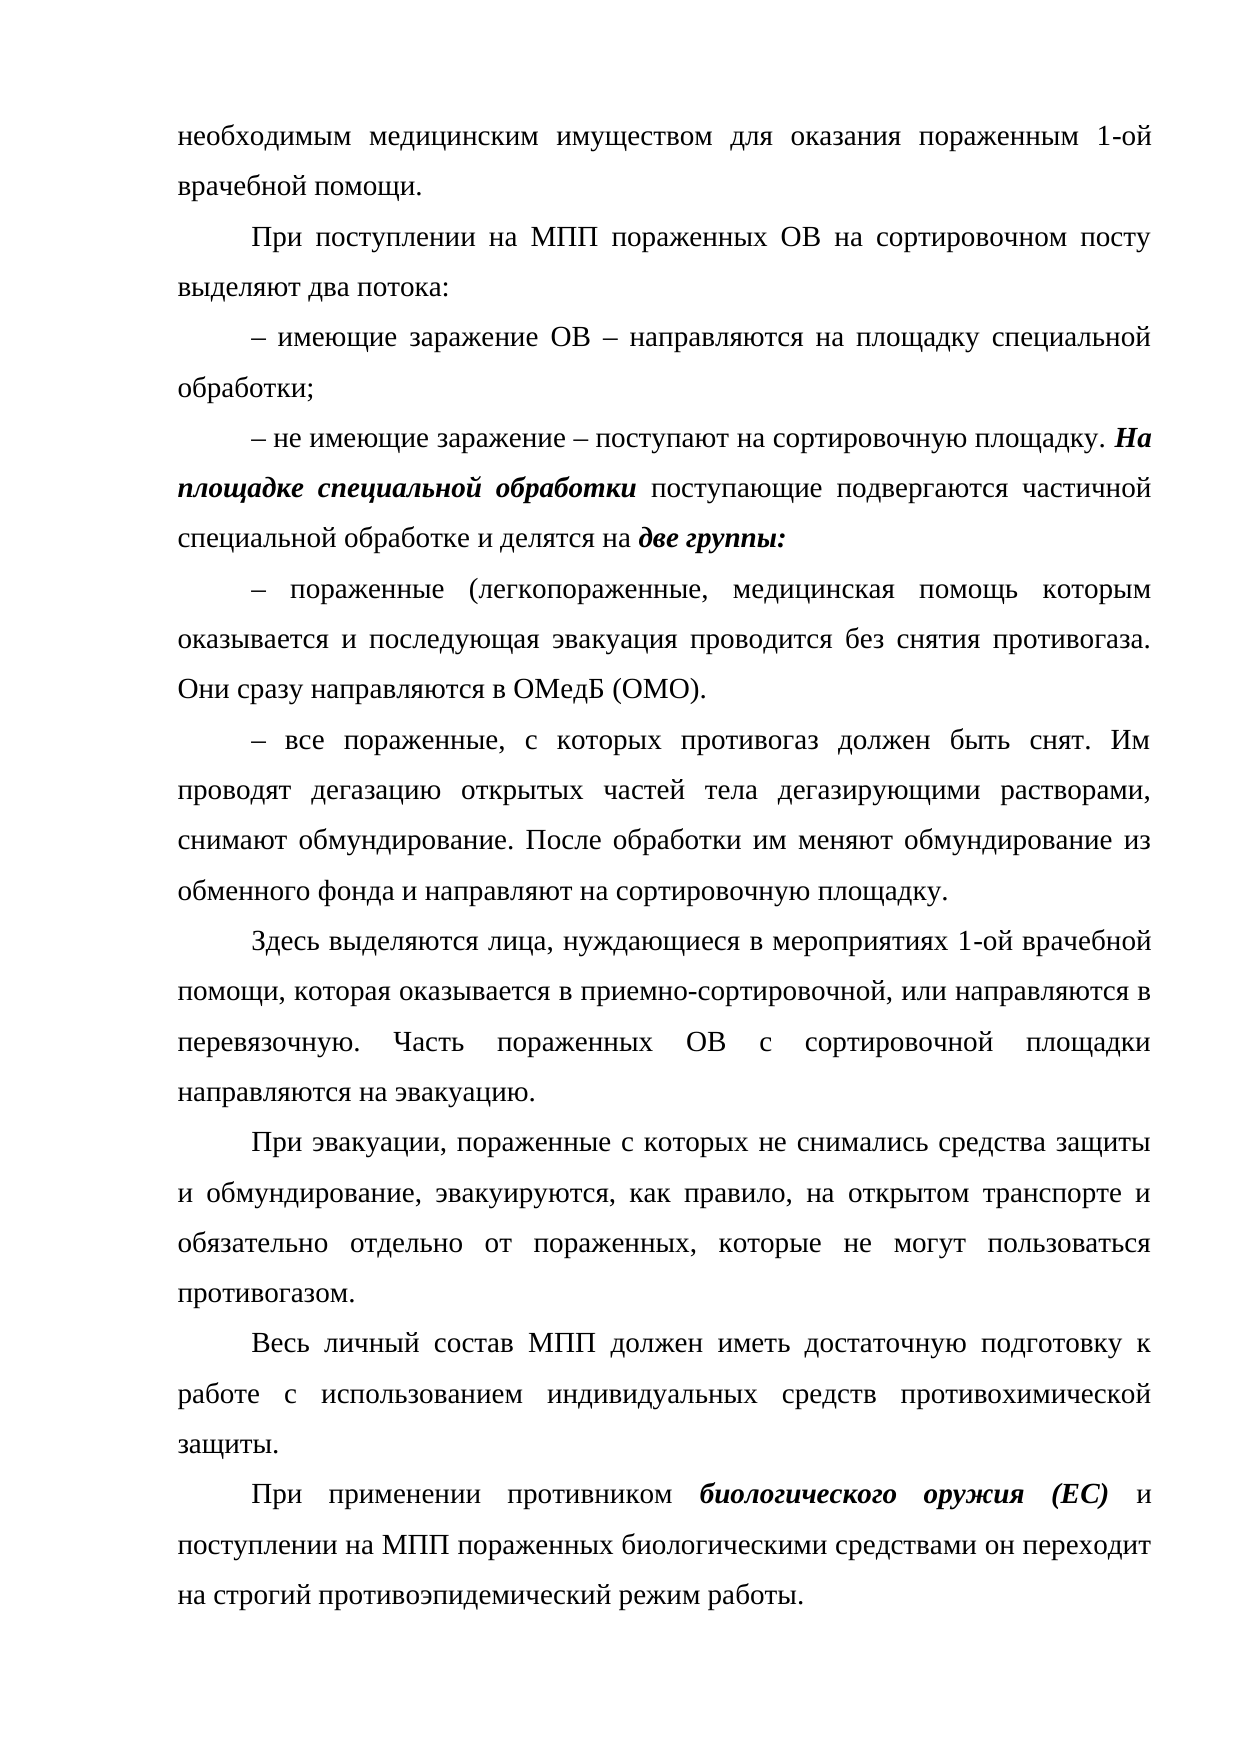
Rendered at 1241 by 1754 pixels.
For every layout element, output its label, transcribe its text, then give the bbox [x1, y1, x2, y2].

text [177, 118, 1152, 202]
text При применении противником биологического оружия (ЕС) и поступлении на МПП пораженных биологическими средствами он переходит на строгий противоэпидемический режим работы. [177, 1477, 1152, 1611]
text Весь личный состав МПП должен иметь достаточную подготовку к работе с использованием индивидуальных средств противохимической защиты. [177, 1326, 1152, 1460]
text – не имеющие заражение – поступают на сортировочную площадку. На площадке специальной обработки поступающие подвергаются частичной специальной обработке и делятся на две группы: [177, 420, 1152, 554]
text – пораженные (легкопораженные, медицинская помощь которым оказывается и последующая эвакуация проводится без снятия противогаза. Они сразу направляются в ОМедБ (ОМО). [177, 571, 1152, 705]
text – имеющие заражение ОВ – направляются на площадку специальной обработки; [177, 319, 1152, 403]
text Здесь выделяются лица, нуждающиеся в мероприятиях 1-ой врачебной помощи, которая оказывается в приемно-сортировочной, или направляются в перевязочную. Часть пораженных ОВ с сортировочной площадки направляются на эвакуацию. [177, 923, 1152, 1108]
text – все пораженные, с которых противогаз должен быть снят. Им проводят дегазацию открытых частей тела дегазирующими растворами, снимают обмундирование. После обработки им меняют обмундирование из обменного фонда и направляют на сортировочную площадку. [177, 722, 1152, 906]
text При поступлении на МПП пораженных ОВ на сортировочном посту выделяют два потока: [177, 219, 1152, 303]
text При эвакуации, пораженные с которых не снимались средства защиты и обмундирование, эвакуируются, как правило, на открытом транспорте и обязательно отдельно от пораженных, которые не могут пользоваться противогазом. [177, 1124, 1152, 1309]
